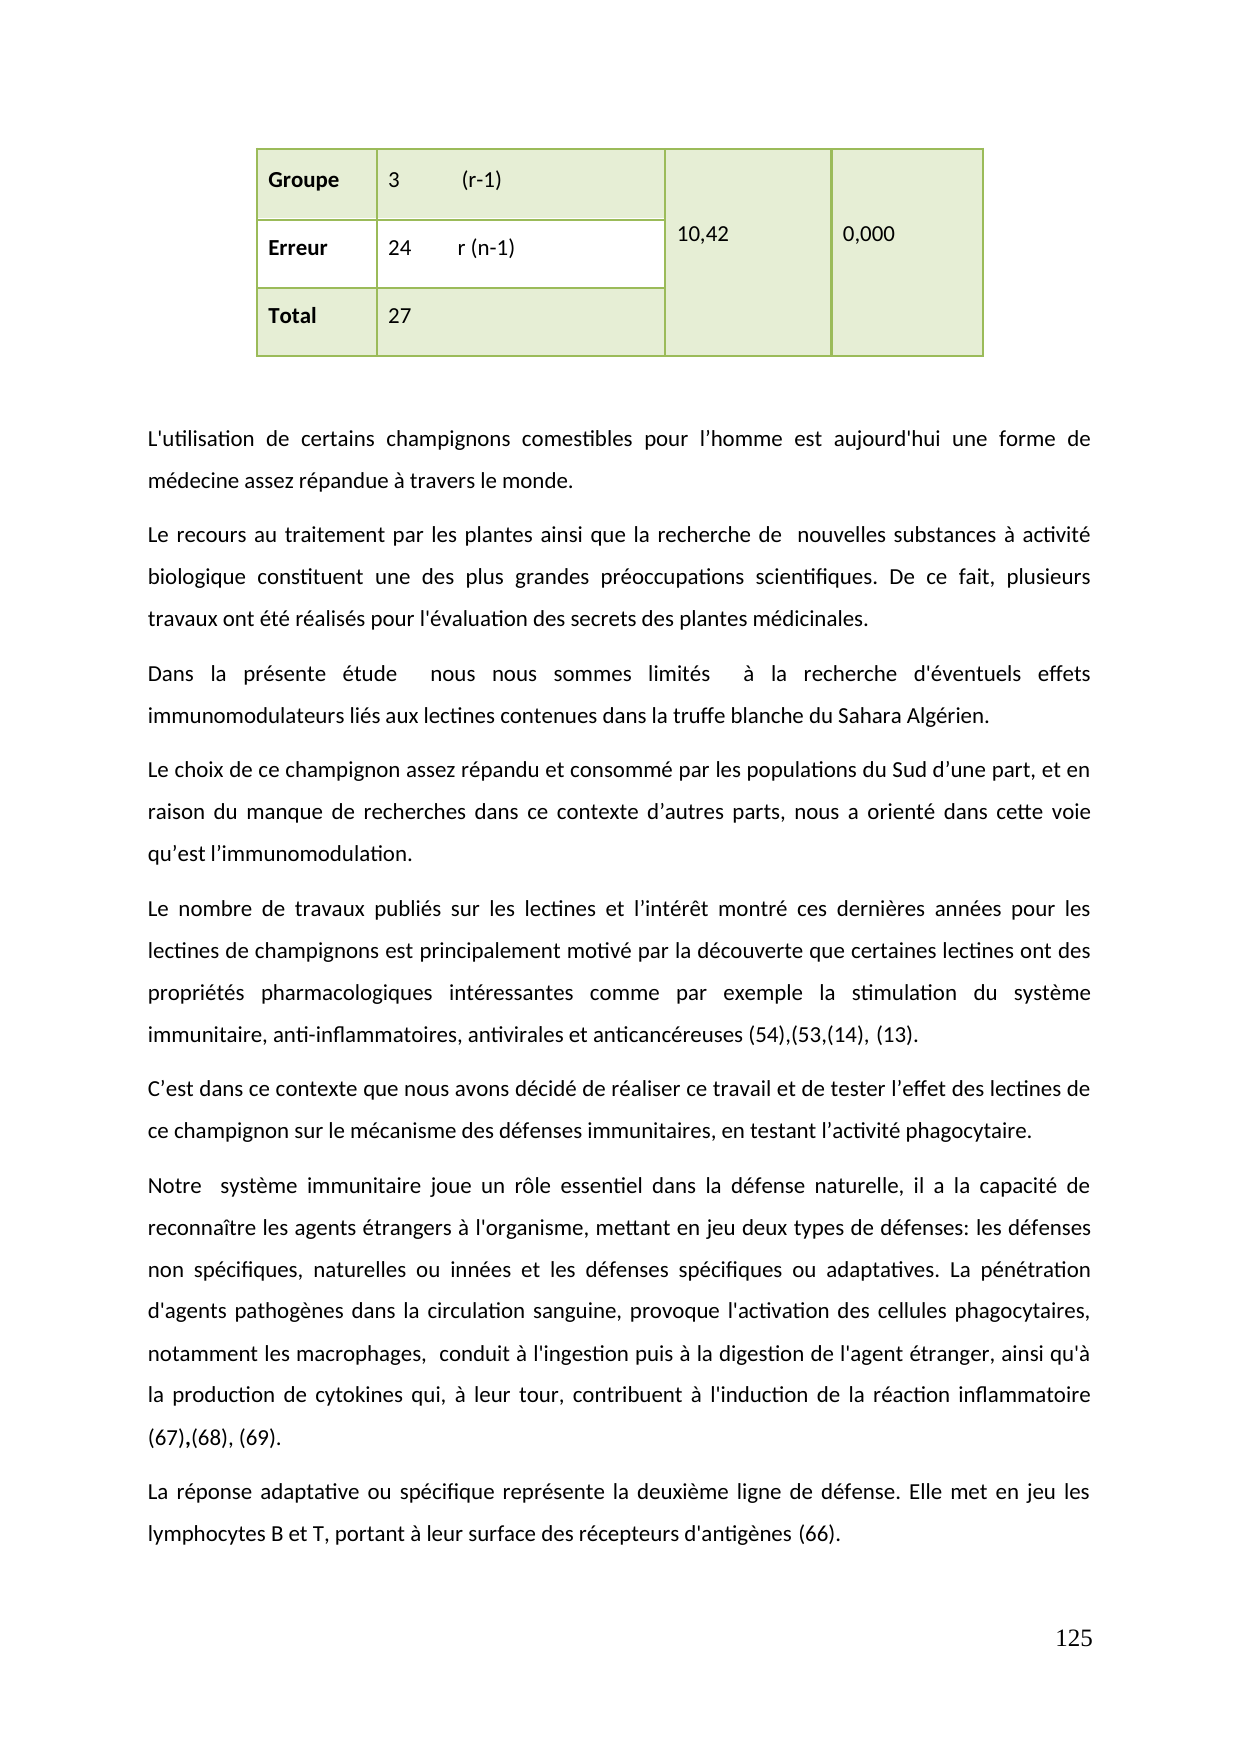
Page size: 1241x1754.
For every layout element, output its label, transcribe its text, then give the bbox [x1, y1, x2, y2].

table_cell Erreur [258, 221, 376, 287]
table_cell 3 (r-1) [378, 150, 664, 218]
table_cell 10,42 [666, 150, 830, 355]
table_cell Groupe [258, 150, 376, 218]
text Le choix de ce champignon assez répandu et consommé par les populations du Sud d’une part, et en raison du manque de recherches dans ce contexte d’autres parts, nous a orienté dans cette voie qu’est l’immunomodulation. [148, 755, 1092, 867]
text C’est dans ce contexte que nous avons décidé de réaliser ce travail et de tester l’effet des lectines de ce champignon sur le mécanisme des défenses immunitaires, en testant l’activité phagocytaire. [148, 1074, 1092, 1144]
table_cell Total [258, 289, 376, 355]
table_cell 24 r (n-1) [378, 221, 664, 287]
table_cell 27 [378, 289, 664, 355]
text Le nombre de travaux publiés sur les lectines et l’intérêt montré ces dernières années pour les lectines de champignons est principalement motivé par la découverte que certaines lectines ont des propriétés pharmacologiques intéressantes comme par exemple la stimulation du système immunitaire, anti-inflammatoires, antivirales et anticancéreuses (54),(53,(14), (13). [148, 894, 1092, 1048]
text Dans la présente étude nous nous sommes limités à la recherche d'éventuels effets immunomodulateurs liés aux lectines contenues dans la truffe blanche du Sahara Algérien. [148, 659, 1092, 729]
text Le recours au traitement par les plantes ainsi que la recherche de nouvelles substances à activité biologique constituent une des plus grandes préoccupations scientifiques. De ce fait, plusieurs travaux ont été réalisés pour l'évaluation des secrets des plantes médicinales. [148, 521, 1092, 632]
text Notre système immunitaire joue un rôle essentiel dans la défense naturelle, il a la capacité de reconnaître les agents étrangers à l'organisme, mettant en jeu deux types de défenses: les défenses non spécifiques, naturelles ou innées et les défenses spécifiques ou adaptatives. La pénétration d'agents pathogènes dans la circulation sanguine, provoque l'activation des cellules phagocytaires, notamment les macrophages, conduit à l'ingestion puis à la digestion de l'agent étranger, ainsi qu'à la production de cytokines qui, à leur tour, contribuent à l'induction de la réaction inflammatoire (67),(68), (69). [148, 1171, 1092, 1451]
table_cell 0,000 [833, 150, 982, 355]
text La réponse adaptative ou spécifique représente la deuxième ligne de défense. Elle met en jeu les lymphocytes B et T, portant à leur surface des récepteurs d'antigènes (66). [148, 1477, 1092, 1547]
text L'utilisation de certains champignons comestibles pour l’homme est aujourd'hui une forme de médecine assez répandue à travers le monde. [148, 424, 1092, 494]
